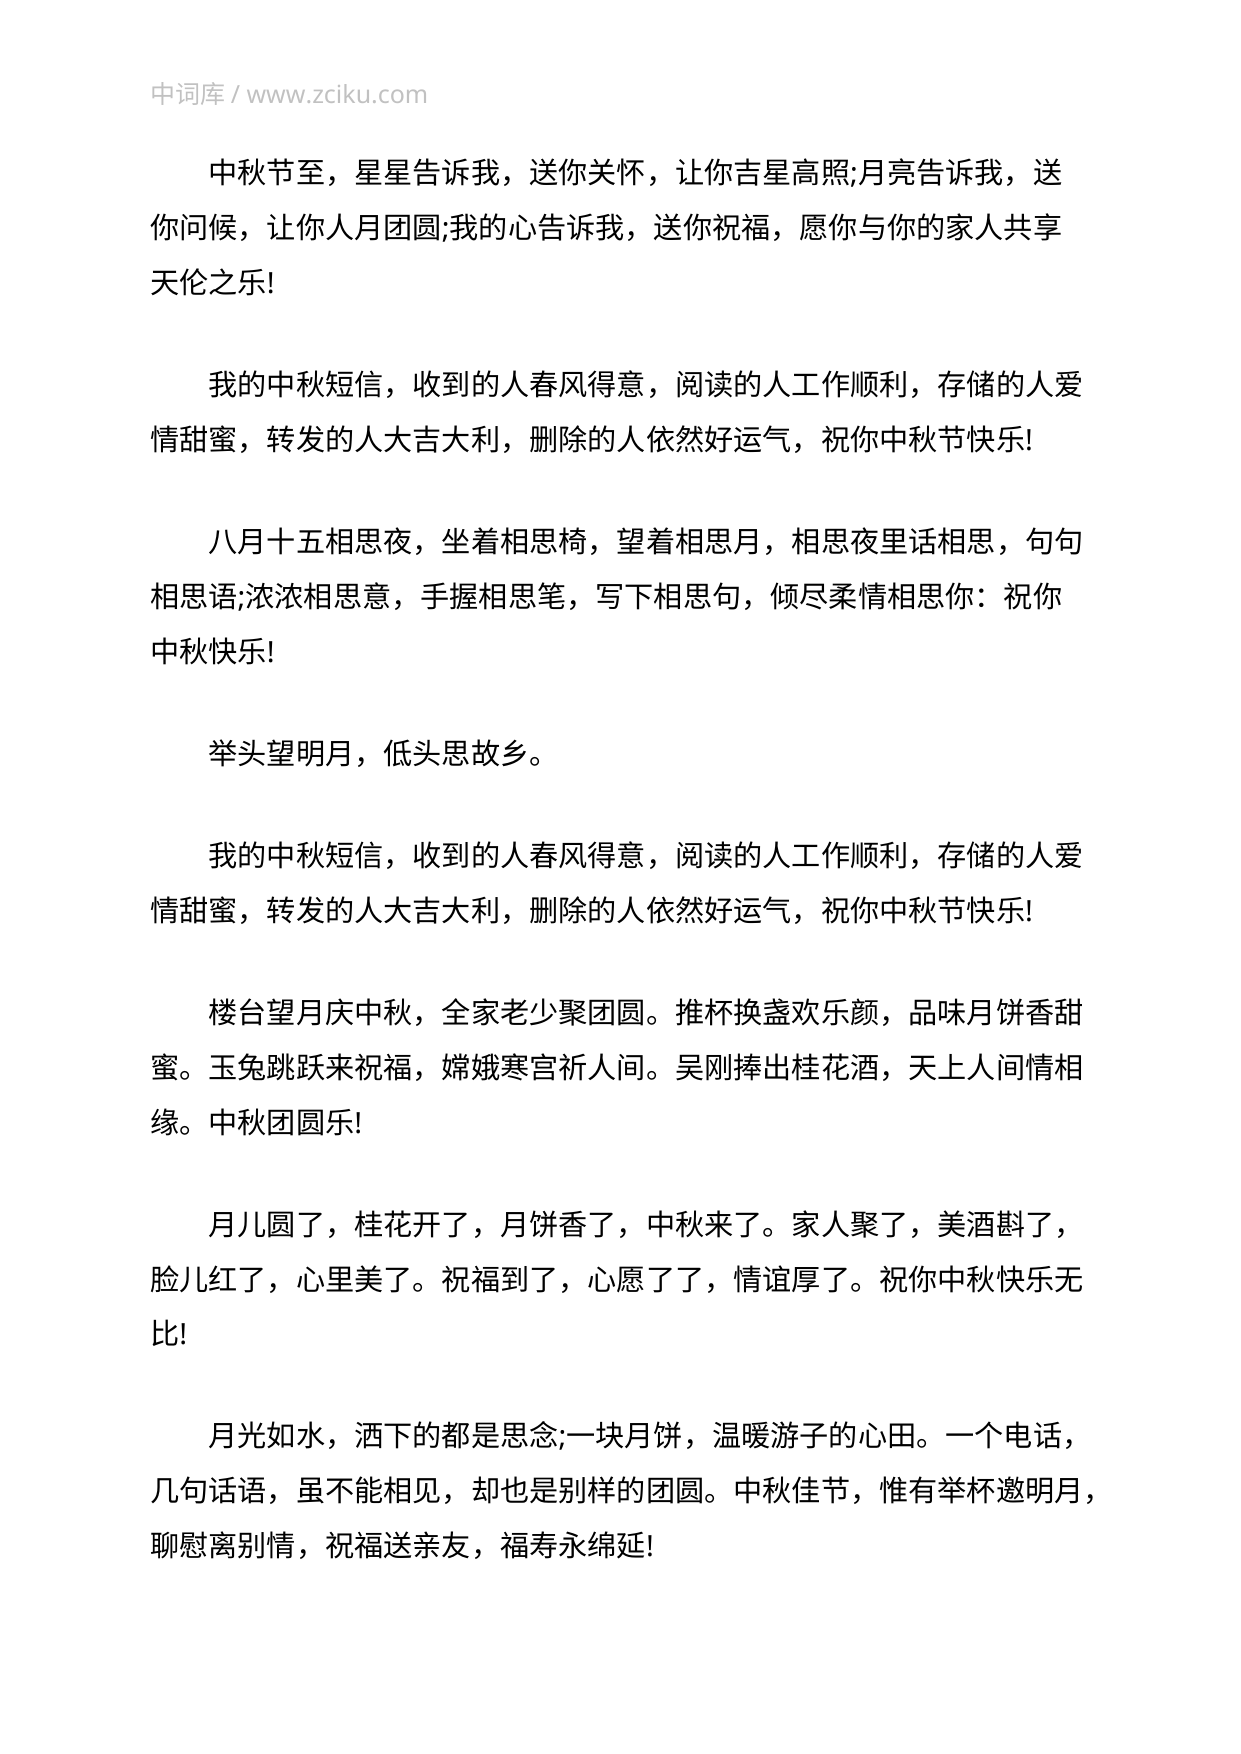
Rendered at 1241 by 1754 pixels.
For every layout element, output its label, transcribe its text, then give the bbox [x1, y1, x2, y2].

text 我的中秋短信，收到的人春风得意，阅读的人工作顺利，存储的人爱情甜蜜，转发的人大吉大利，删除的人依然好运气，祝你中秋节快乐! [150, 832, 1090, 930]
text 我的中秋短信，收到的人春风得意，阅读的人工作顺利，存储的人爱情甜蜜，转发的人大吉大利，删除的人依然好运气，祝你中秋节快乐! [150, 362, 1090, 459]
text 中秋节至，星星告诉我，送你关怀，让你吉星高照;月亮告诉我，送你问候，让你人月团圆;我的心告诉我，送你祝福，愿你与你的家人共享天伦之乐! [150, 150, 1090, 302]
text 楼台望月庆中秋，全家老少聚团圆。推杯换盏欢乐颜，品味月饼香甜蜜。玉兔跳跃来祝福，嫦娥寒宫祈人间。吴刚捧出桂花酒，天上人间情相缘。中秋团圆乐! [150, 989, 1090, 1142]
text 举头望明月，低头思故乡。 [150, 731, 1090, 773]
text 月光如水，洒下的都是思念;一块月饼，温暖游子的心田。一个电话，几句话语，虽不能相见，却也是别样的团圆。中秋佳节，惟有举杯邀明月，聊慰离别情，祝福送亲友，福寿永绵延! [150, 1413, 1090, 1565]
text 八月十五相思夜，坐着相思椅，望着相思月，相思夜里话相思，句句相思语;浓浓相思意，手握相思笔，写下相思句，倾尽柔情相思你：祝你中秋快乐! [150, 519, 1090, 671]
text 月儿圆了，桂花开了，月饼香了，中秋来了。家人聚了，美酒斟了，脸儿红了，心里美了。祝福到了，心愿了了，情谊厚了。祝你中秋快乐无比! [150, 1201, 1090, 1353]
